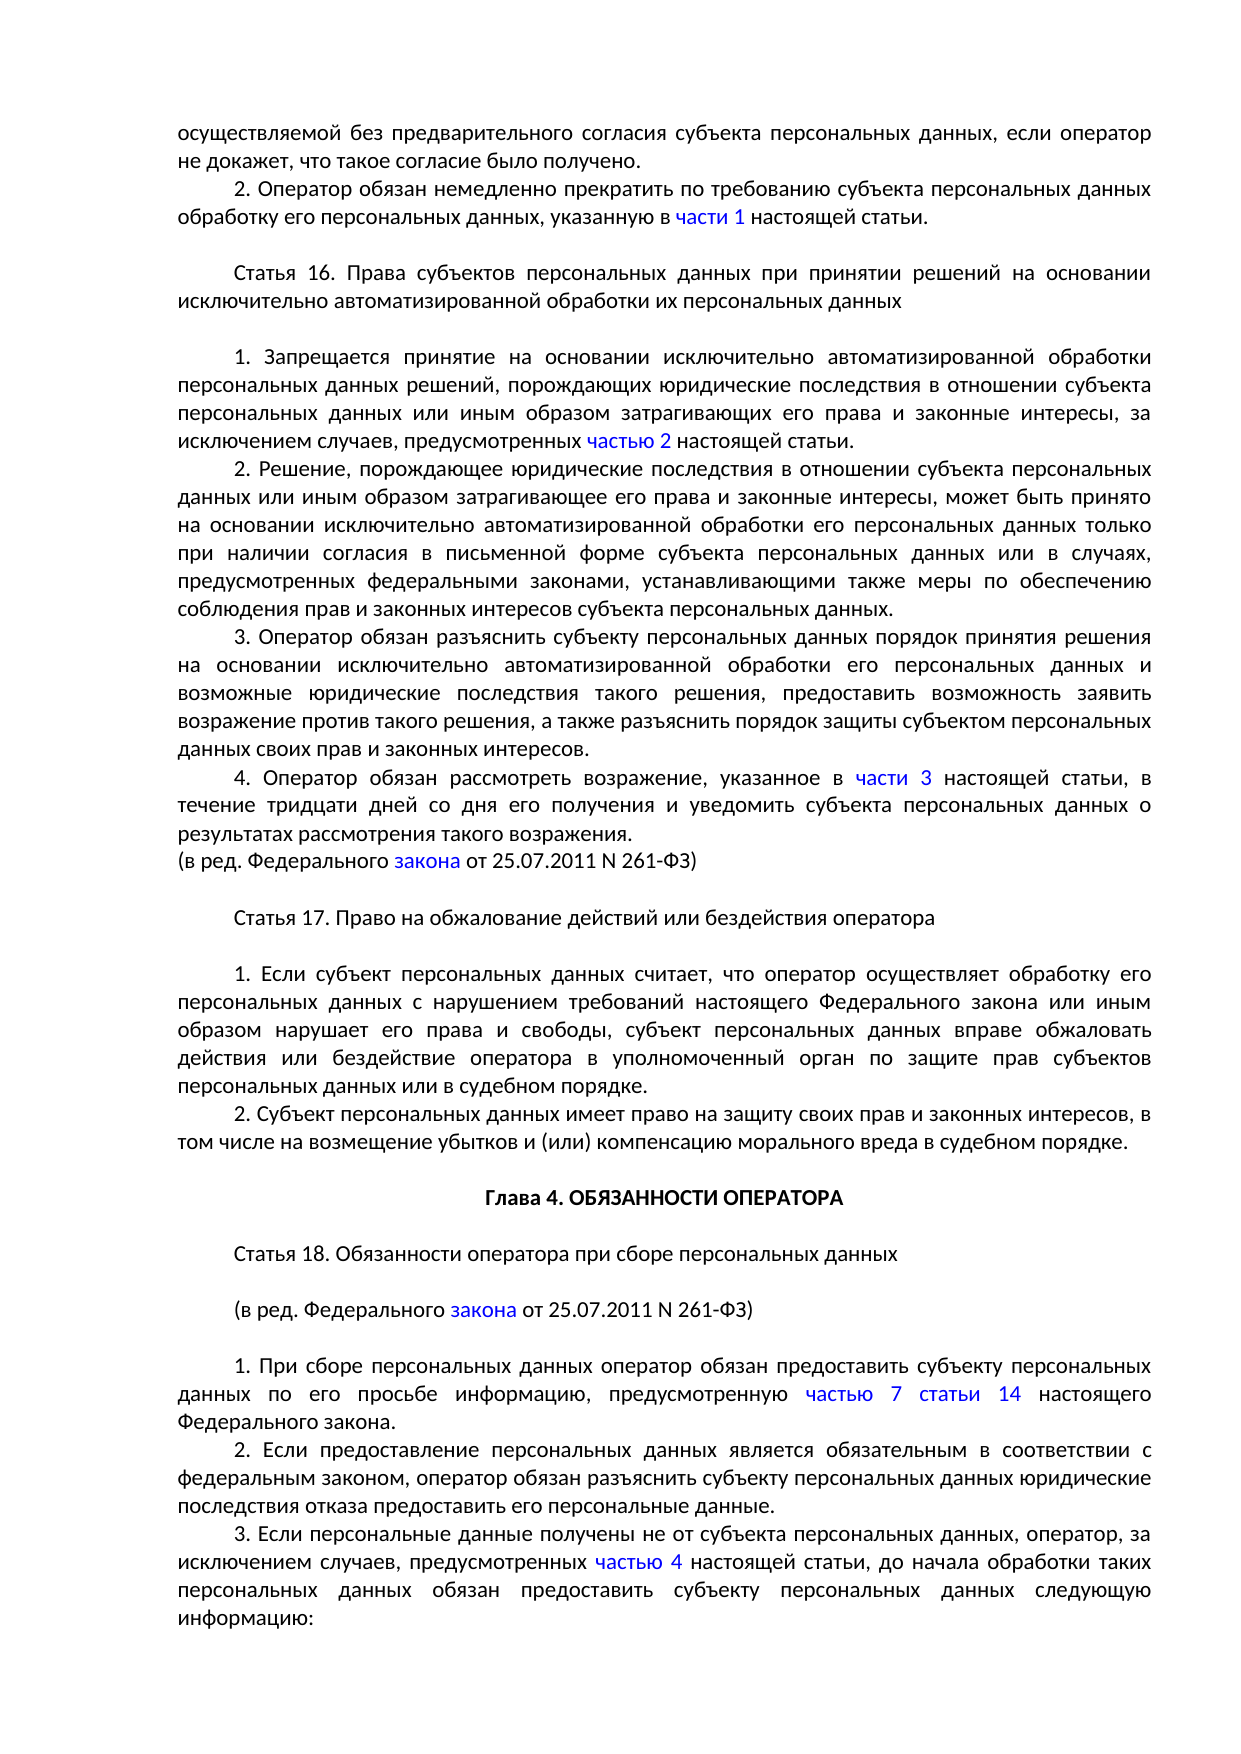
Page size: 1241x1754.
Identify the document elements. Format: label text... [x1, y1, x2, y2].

text 4. Оператор обязан рассмотреть возражение, указанное в части 3 настоящей статьи, в течение тридцати дней со дня его получения и уведомить субъекта персональных данных о результатах рассмотрения такого возражения. [177, 763, 1152, 847]
text 1. Если субъект персональных данных считает, что оператор осуществляет обработку его персональных данных с нарушением требований настоящего Федерального закона или иным образом нарушает его права и свободы, субъект персональных данных вправе обжаловать действия или бездействие оператора в уполномоченный орган по защите прав субъектов персональных данных или в судебном порядке. [177, 959, 1152, 1099]
text 2. Субъект персональных данных имеет право на защиту своих прав и законных интересов, в том числе на возмещение убытков и (или) компенсацию морального вреда в судебном порядке. [177, 1099, 1152, 1155]
text (в ред. Федерального закона от 25.07.2011 N 261-ФЗ) [177, 1295, 1152, 1323]
text Статья 18. Обязанности оператора при сборе персональных данных [177, 1239, 1152, 1267]
text 1. Запрещается принятие на основании исключительно автоматизированной обработки персональных данных решений, порождающих юридические последствия в отношении субъекта персональных данных или иным образом затрагивающих его права и законные интересы, за исключением случаев, предусмотренных частью 2 настоящей статьи. [177, 342, 1152, 454]
title Глава 4. ОБЯЗАННОСТИ ОПЕРАТОРА [177, 1183, 1152, 1211]
text (в ред. Федерального закона от 25.07.2011 N 261-ФЗ) [177, 847, 1152, 875]
text 3. Если персональные данные получены не от субъекта персональных данных, оператор, за исключением случаев, предусмотренных частью 4 настоящей статьи, до начала обработки таких персональных данных обязан предоставить субъекту персональных данных следующую информацию: [177, 1519, 1152, 1631]
text Статья 16. Права субъектов персональных данных при принятии решений на основании исключительно автоматизированной обработки их персональных данных [177, 258, 1152, 314]
text 2. Если предоставление персональных данных является обязательным в соответствии с федеральным законом, оператор обязан разъяснить субъекту персональных данных юридические последствия отказа предоставить его персональные данные. [177, 1435, 1152, 1519]
text Статья 17. Право на обжалование действий или бездействия оператора [177, 903, 1152, 931]
text 1. При сборе персональных данных оператор обязан предоставить субъекту персональных данных по его просьбе информацию, предусмотренную частью 7 статьи 14 настоящего Федерального закона. [177, 1351, 1152, 1435]
text 2. Решение, порождающее юридические последствия в отношении субъекта персональных данных или иным образом затрагивающее его права и законные интересы, может быть принято на основании исключительно автоматизированной обработки его персональных данных только при наличии согласия в письменной форме субъекта персональных данных или в случаях, предусмотренных федеральными законами, устанавливающими также меры по обеспечению соблюдения прав и законных интересов субъекта персональных данных. [177, 454, 1152, 622]
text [177, 118, 1152, 174]
text 3. Оператор обязан разъяснить субъекту персональных данных порядок принятия решения на основании исключительно автоматизированной обработки его персональных данных и возможные юридические последствия такого решения, предоставить возможность заявить возражение против такого решения, а также разъяснить порядок защиты субъектом персональных данных своих прав и законных интересов. [177, 622, 1152, 763]
text 2. Оператор обязан немедленно прекратить по требованию субъекта персональных данных обработку его персональных данных, указанную в части 1 настоящей статьи. [177, 174, 1152, 230]
